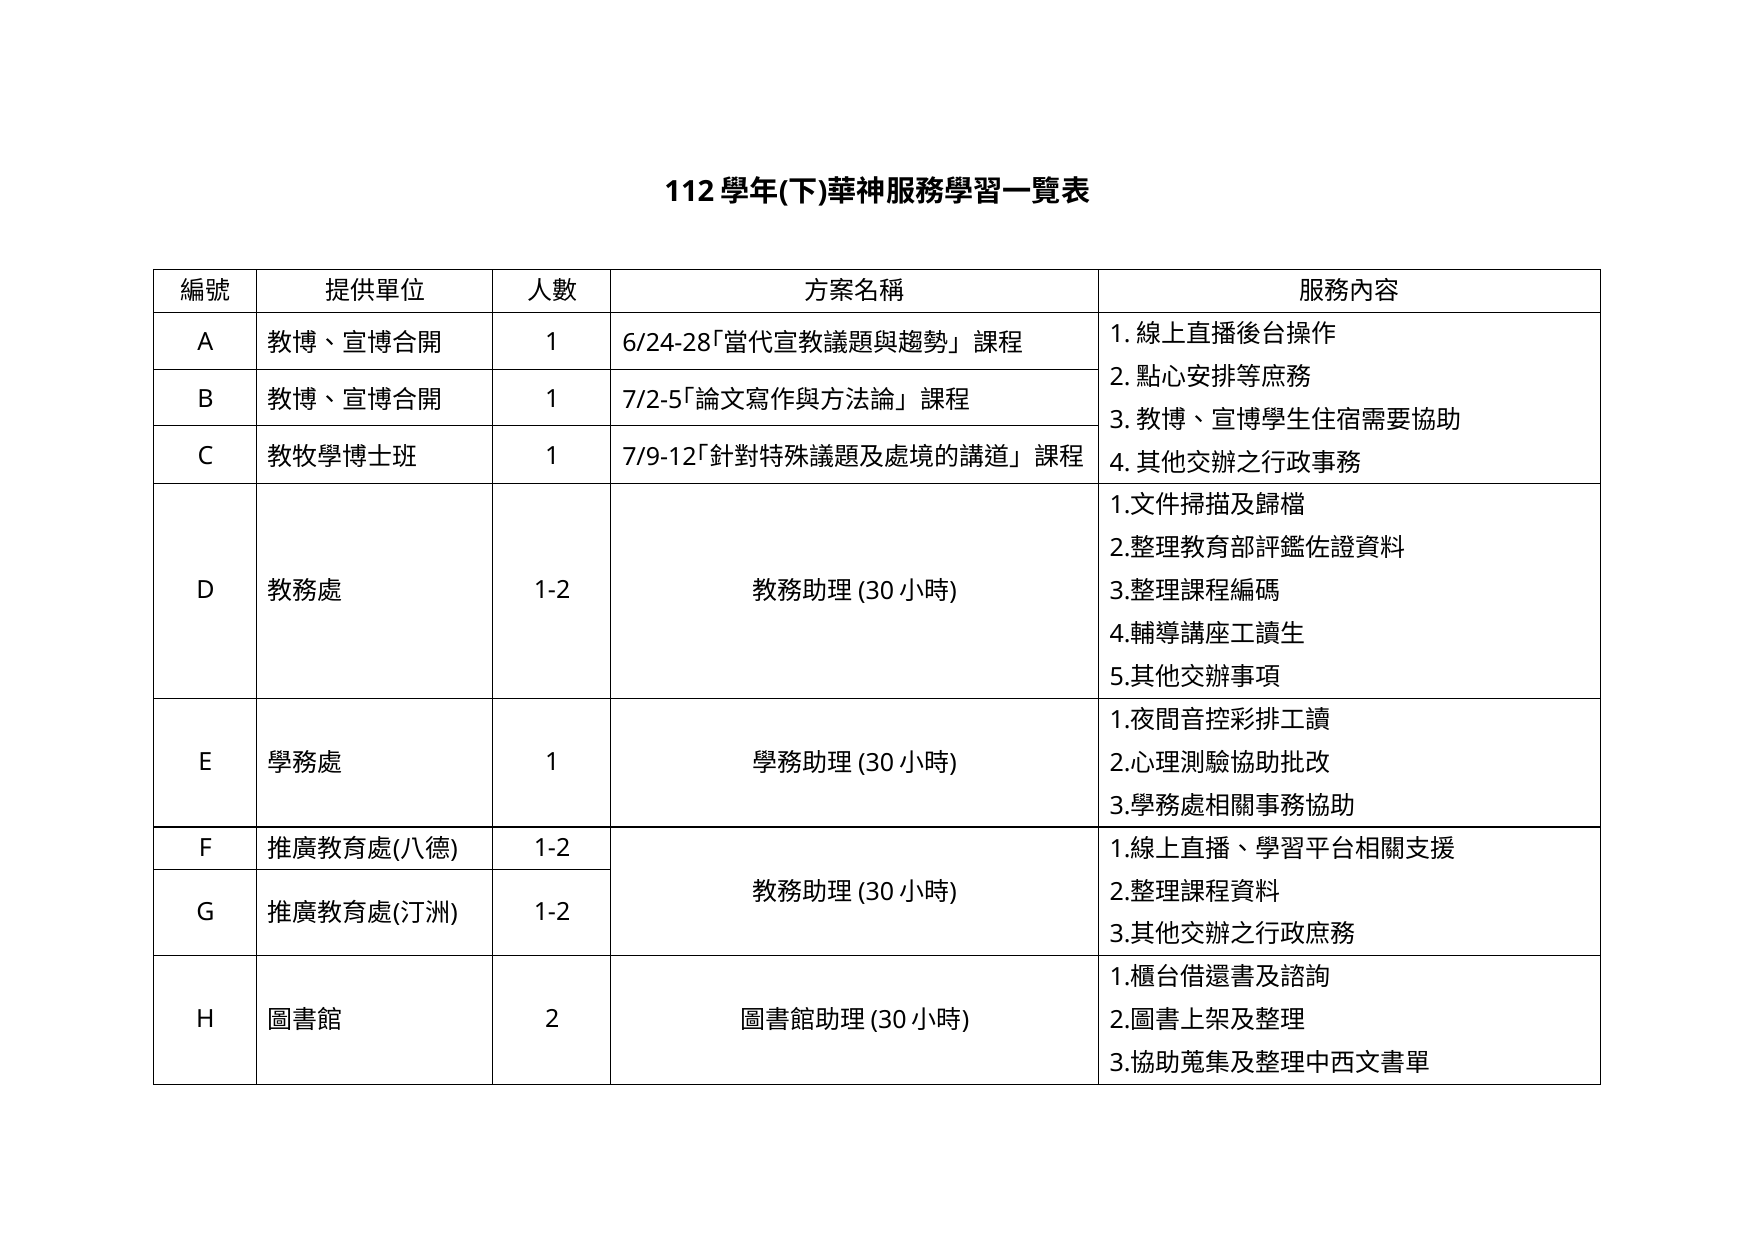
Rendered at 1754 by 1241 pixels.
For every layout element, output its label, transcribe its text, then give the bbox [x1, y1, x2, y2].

table_cell 線上直播後台操作 點心安排等庶務 教博、宣博學生住宿需要協助 其他交辦之行政事務 [1099, 313, 1600, 483]
table_cell 推廣教育處(八德) [257, 828, 492, 869]
table_cell C [154, 426, 256, 483]
table_cell 1 [493, 313, 610, 368]
table_cell 學務處 [257, 699, 492, 826]
table_cell 1.文件掃描及歸檔 2.整理教育部評鑑佐證資料 3.整理課程編碼 4.輔導講座工讀生 5.其他交辦事項 [1099, 484, 1600, 698]
table_header 提供單位 [257, 270, 492, 312]
table_cell 1 [493, 699, 610, 826]
table_header 方案名稱 [611, 270, 1098, 312]
table_cell 教博、宣博合開 [257, 370, 492, 425]
table_cell 推廣教育處(汀洲) [257, 870, 492, 955]
table_cell 1.線上直播、學習平台相關支援 2.整理課程資料 3.其他交辦之行政庶務 [1099, 828, 1600, 955]
table_cell A [154, 313, 256, 368]
table_cell 1-2 [493, 870, 610, 955]
table_cell 1-2 [493, 828, 610, 869]
table_cell E [154, 699, 256, 826]
table_cell 1 [493, 426, 610, 483]
table_header 服務內容 [1099, 270, 1600, 312]
table_cell F [154, 828, 256, 869]
table_cell 教博、宣博合開 [257, 313, 492, 368]
table_cell 教務處 [257, 484, 492, 698]
table_header 編號 [154, 270, 256, 312]
table_cell 圖書館 [257, 956, 492, 1084]
table_cell 7/2-5｢論文寫作與方法論」課程 [611, 370, 1098, 425]
table_cell 1-2 [493, 484, 610, 698]
table_cell 教牧學博士班 [257, 426, 492, 483]
table_cell 教務助理 (30小時) [611, 484, 1098, 698]
table_cell B [154, 370, 256, 425]
text 112學年(下)華神服務學習一覽表 [150, 151, 1604, 226]
table_cell 教務助理 (30小時) [611, 828, 1098, 955]
table_cell 2 [493, 956, 610, 1084]
table_cell 1.夜間音控彩排工讀 2.心理測驗協助批改 3.學務處相關事務協助 [1099, 699, 1600, 826]
table_cell H [154, 956, 256, 1084]
table_header 人數 [493, 270, 610, 312]
table_cell 6/24-28｢當代宣教議題與趨勢」課程 [611, 313, 1098, 368]
table_cell 圖書館助理 (30小時) [611, 956, 1098, 1084]
table_cell 7/9-12｢針對特殊議題及處境的講道」課程 [611, 426, 1098, 483]
table_cell G [154, 870, 256, 955]
table_cell 1 [493, 370, 610, 425]
table_cell 櫃台借還書及諮詢 圖書上架及整理 協助蒐集及整理中西文書單 [1099, 956, 1600, 1084]
table_cell 學務助理 (30小時) [611, 699, 1098, 826]
table_cell D [154, 484, 256, 698]
